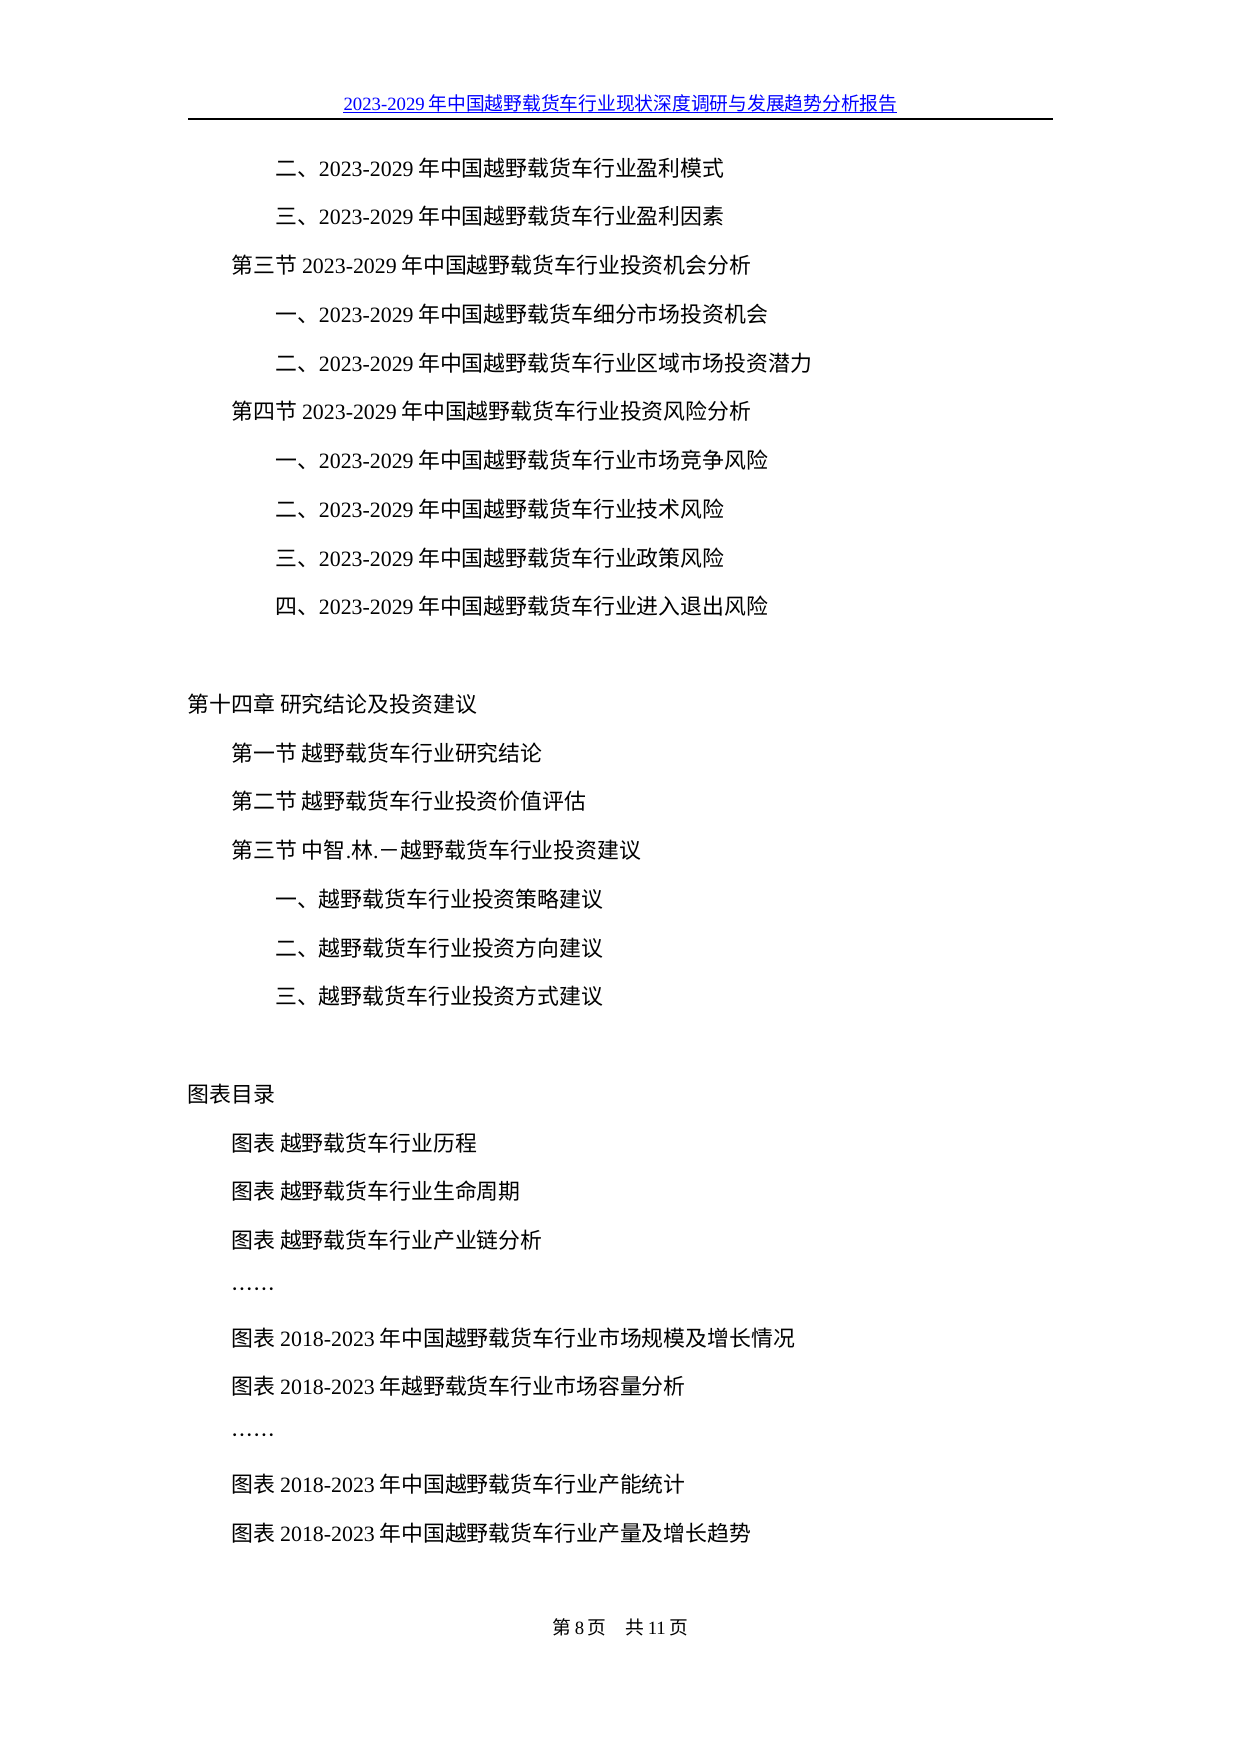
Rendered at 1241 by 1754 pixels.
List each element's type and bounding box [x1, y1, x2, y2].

text [187, 150, 1053, 1548]
